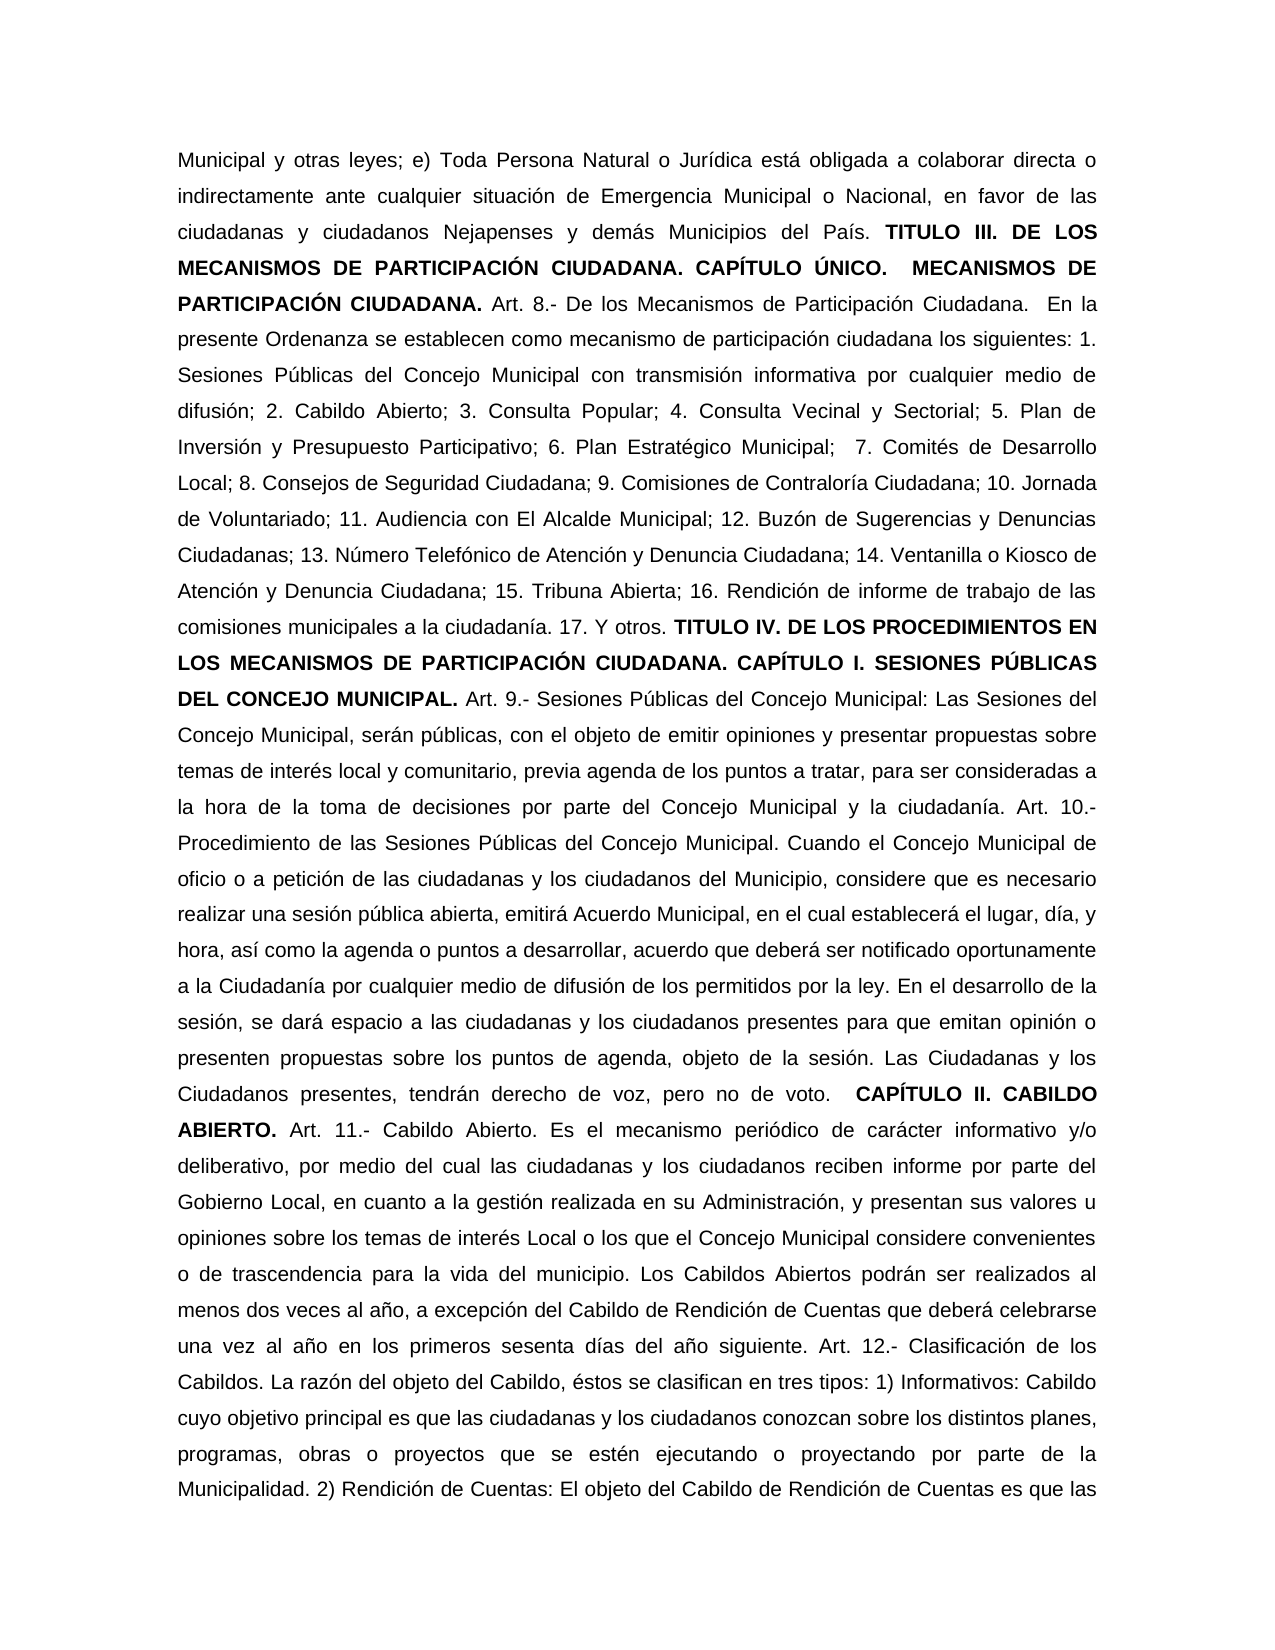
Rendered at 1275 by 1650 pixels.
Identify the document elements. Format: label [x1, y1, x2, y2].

text [177, 148, 1098, 1501]
